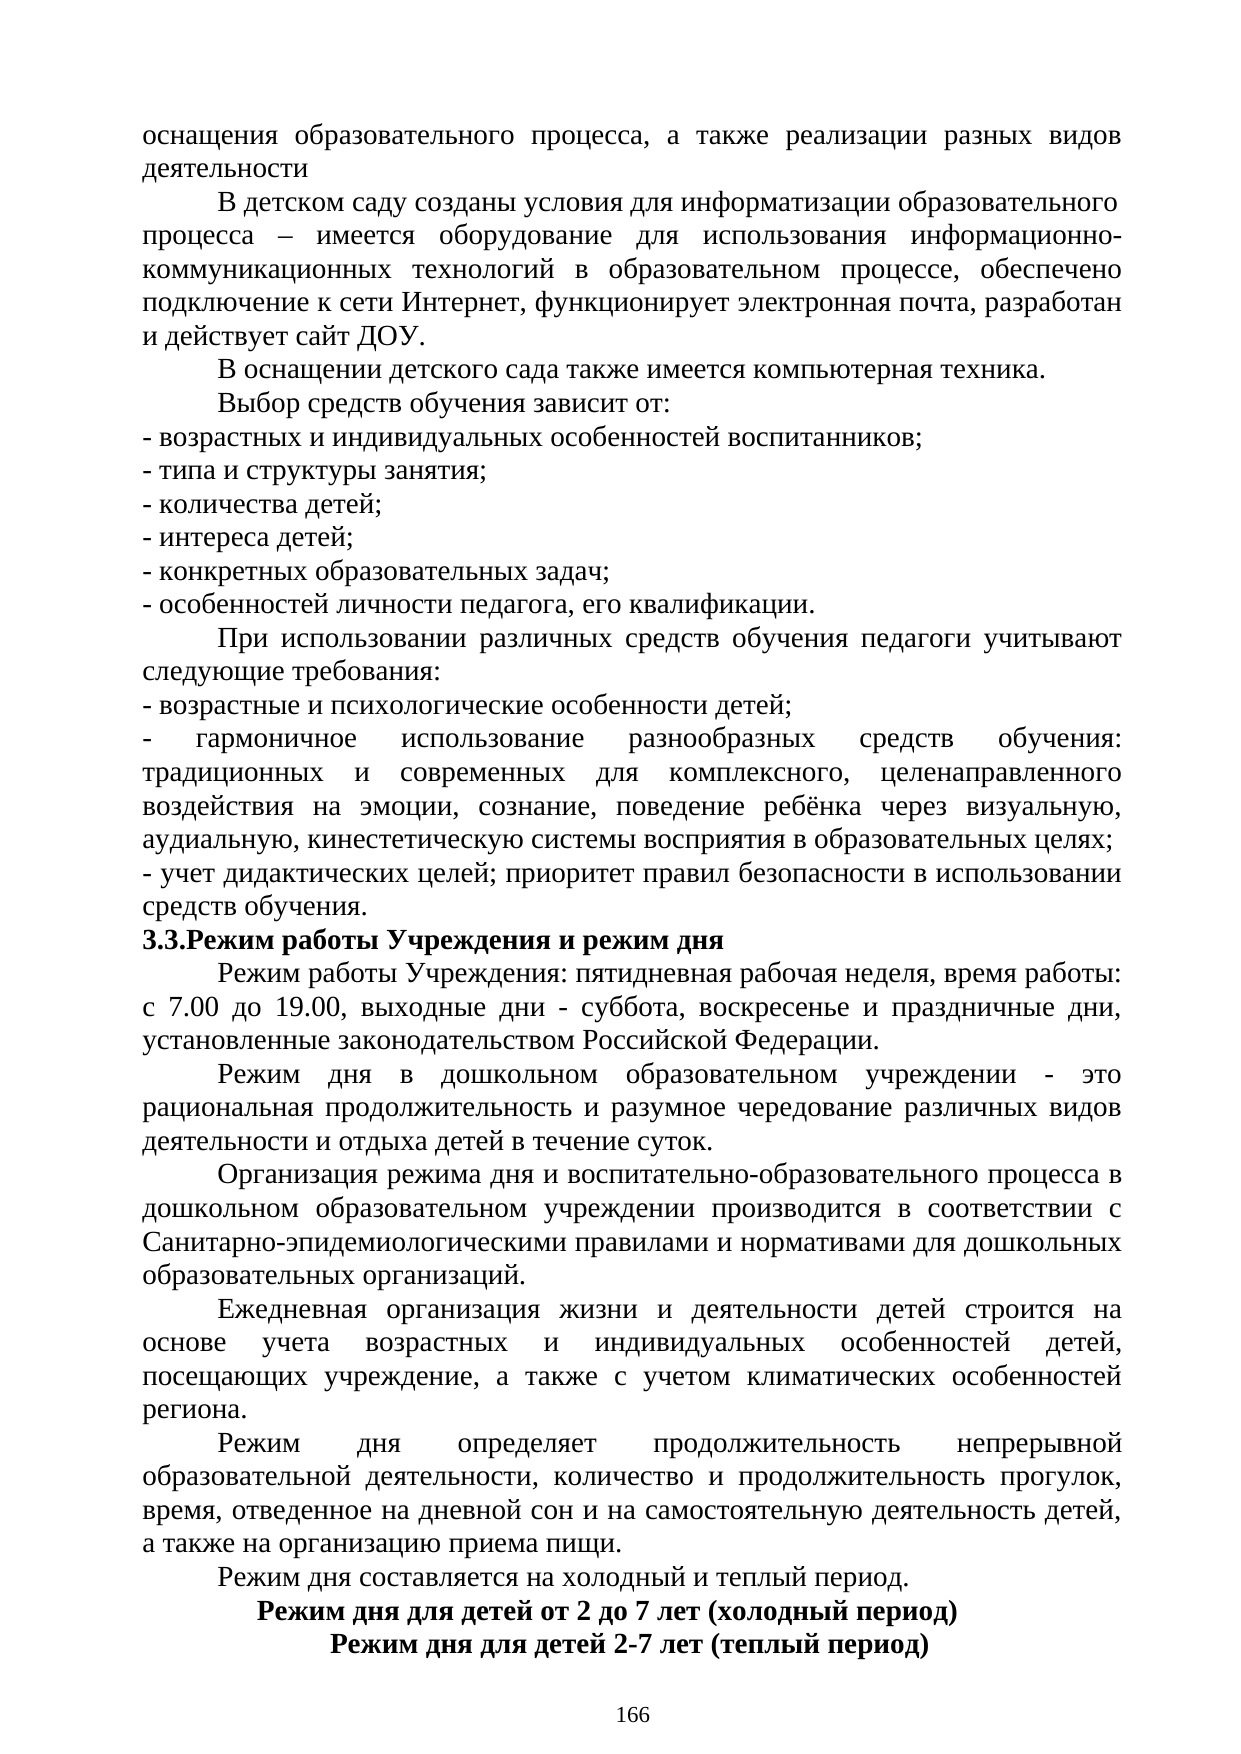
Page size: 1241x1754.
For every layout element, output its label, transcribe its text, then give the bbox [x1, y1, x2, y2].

text - типа и структуры занятия; [142, 452, 1123, 486]
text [142, 117, 1123, 184]
text Ежедневная организация жизни и деятельности детей строится на основе учета возрастных и индивидуальных особенностей детей, посещающих учреждение, а также с учетом климатических особенностей региона. [142, 1291, 1123, 1425]
text Режим дня составляется на холодный и теплый период. [142, 1559, 1123, 1593]
text 3.3.Режим работы Учреждения и режим дня [142, 922, 1123, 955]
text Режим дня определяет продолжительность непрерывной образовательной деятельности, количество и продолжительность прогулок, время, отведенное на дневной сон и на самостоятельную деятельность детей, а также на организацию приема пищи. [142, 1425, 1123, 1559]
text В детском саду созданы условия для информатизации образовательного [142, 184, 1123, 217]
text Организация режима дня и воспитательно-образовательного процесса в дошкольном образовательном учреждении производится в соответствии с Санитарно-эпидемиологическими правилами и нормативами для дошкольных образовательных организаций. [142, 1157, 1123, 1291]
text - конкретных образовательных задач; [142, 553, 1123, 586]
text В оснащении детского сада также имеется компьютерная техника. [142, 352, 1123, 385]
text - возрастные и психологические особенности детей; [142, 687, 1123, 721]
text - возрастных и индивидуальных особенностей воспитанников; [142, 419, 1123, 452]
text Выбор средств обучения зависит от: [142, 385, 1123, 419]
text - интереса детей; [142, 519, 1123, 553]
text Режим дня в дошкольном образовательном учреждении - это рациональная продолжительность и разумное чередование различных видов деятельности и отдыха детей в течение суток. [142, 1056, 1123, 1157]
text Режим дня для детей 2-7 лет (теплый период) [142, 1626, 1117, 1660]
text - особенностей личности педагога, его квалификации. [142, 586, 1123, 620]
text - количества детей; [142, 486, 1123, 519]
text - гармоничное использование разнообразных средств обучения: традиционных и современных для комплексного, целенаправленного воздействия на эмоции, сознание, поведение ребёнка через визуальную, аудиальную, кинестетическую системы восприятия в образовательных целях; [142, 721, 1123, 855]
text Режим дня для детей от 2 до 7 лет (холодный период) [257, 1593, 1117, 1626]
text процесса – имеется оборудование для использования информационно-коммуникационных технологий в образовательном процессе, обеспечено подключение к сети Интернет, функционирует электронная почта, разработан и действует сайт ДОУ. [142, 217, 1123, 352]
text - учет дидактических целей; приоритет правил безопасности в использовании средств обучения. [142, 855, 1123, 922]
text Режим работы Учреждения: пятидневная рабочая неделя, время работы: с 7.00 до 19.00, выходные дни - суббота, воскресенье и праздничные дни, установленные законодательством Российской Федерации. [142, 955, 1123, 1056]
text При использовании различных средств обучения педагоги учитывают следующие требования: [142, 620, 1123, 687]
